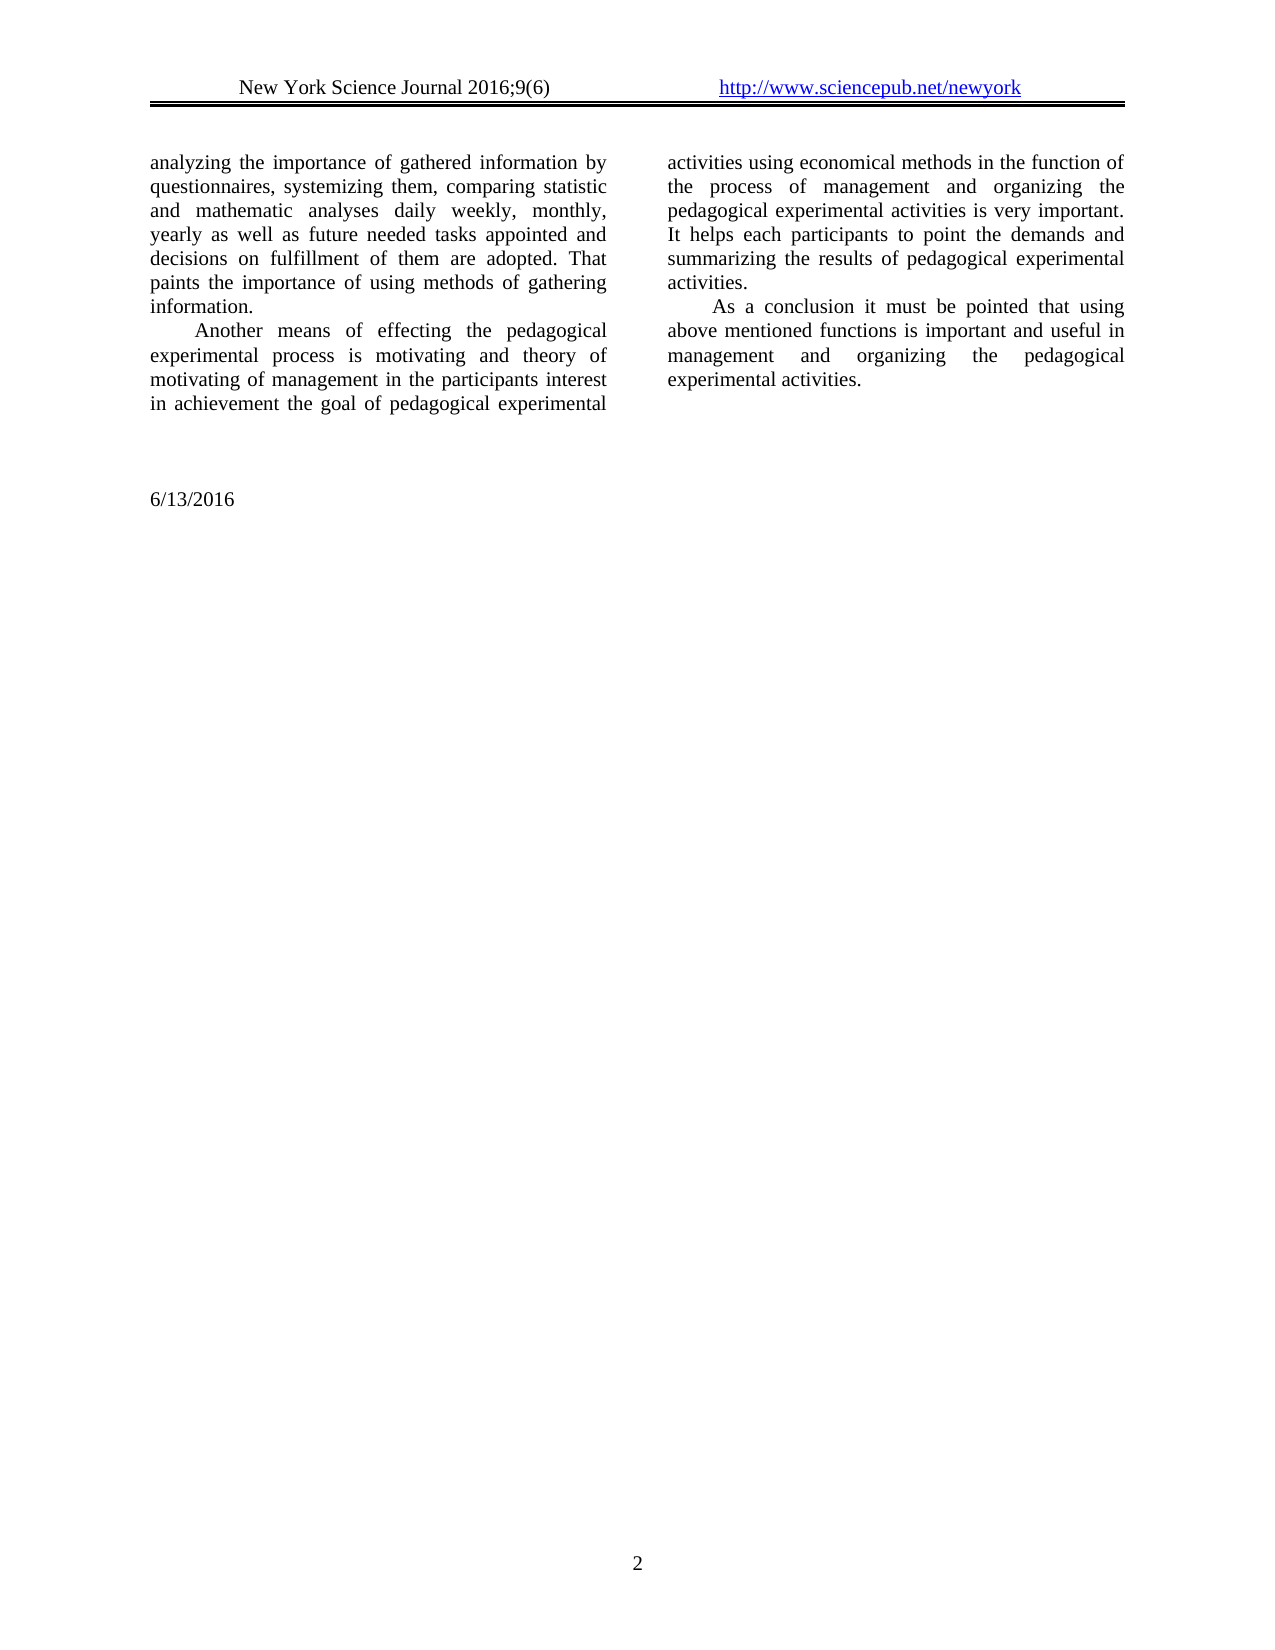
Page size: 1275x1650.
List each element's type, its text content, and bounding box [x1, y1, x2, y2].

text As a conclusion it must be pointed that using above mentioned functions is important and useful in management and organizing the pedagogical experimental activities. [667, 294, 1125, 391]
text Another means of effecting the pedagogical experimental process is motivating and theory of motivating of management in the participants interest in achievement the goal of pedagogical experimental activities using economical methods in the function of the process of management and organizing the pedagogical experimental activities is very important. It helps each participants to point the demands and summarizing the results of pedagogical experimental activities. [150, 318, 607, 415]
text 6/13/2016 [150, 487, 1125, 511]
text Another means of effecting the pedagogical experimental process is motivating and theory of motivating of management in the participants interest in achievement the goal of pedagogical experimental activities using economical methods in the function of the process of management and organizing the pedagogical experimental activities is very important. It helps each participants to point the demands and summarizing the results of pedagogical experimental activities. [667, 150, 1125, 294]
